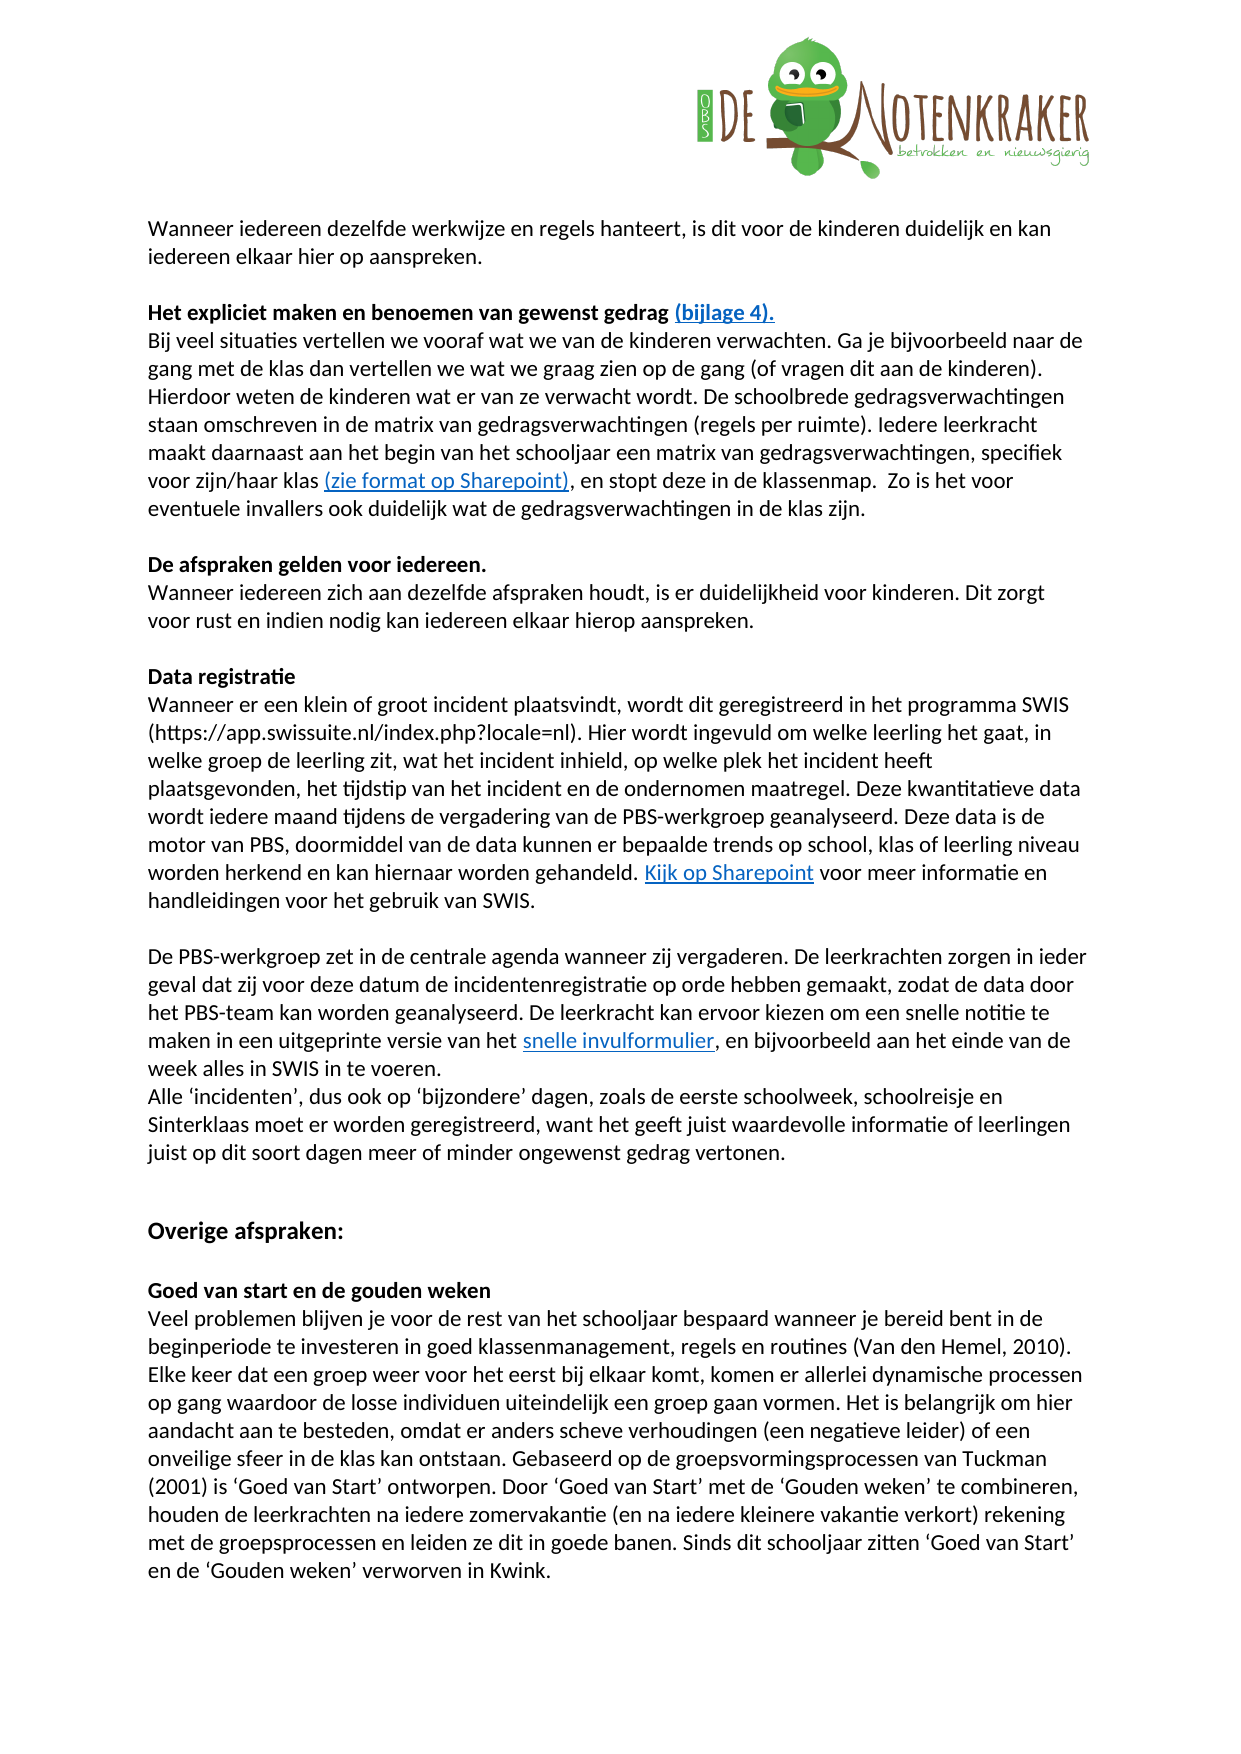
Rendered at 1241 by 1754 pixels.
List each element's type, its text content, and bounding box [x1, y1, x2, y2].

picture [692, 31, 1093, 184]
text Data registratie [148, 662, 1093, 690]
text Wanneer iedereen zich aan dezelfde afspraken houdt, is er duidelijkheid voor kinderen. Dit zorgt voor rust en indien nodig kan iedereen elkaar hierop aanspreken. [148, 578, 1093, 634]
text Goed van start en de gouden weken [148, 1276, 1093, 1304]
text Wanneer iedereen dezelfde werkwijze en regels hanteert, is dit voor de kinderen duidelijk en kan iedereen elkaar hier op aanspreken. [148, 214, 1093, 270]
text Alle ‘incidenten’, dus ook op ‘bijzondere’ dagen, zoals de eerste schoolweek, schoolreisje en Sinterklaas moet er worden geregistreerd, want het geeft juist waardevolle informatie of leerlingen juist op dit soort dagen meer of minder ongewenst gedrag vertonen. [148, 1082, 1093, 1167]
text De afspraken gelden voor iedereen. [148, 550, 1093, 578]
text Veel problemen blijven je voor de rest van het schooljaar bespaard wanneer je bereid bent in de beginperiode te investeren in goed klassenmanagement, regels en routines (Van den Hemel, 2010). Elke keer dat een groep weer voor het eerst bij elkaar komt, komen er allerlei dynamische processen op gang waardoor de losse individuen uiteindelijk een groep gaan vormen. Het is belangrijk om hier aandacht aan te besteden, omdat er anders scheve verhoudingen (een negatieve leider) of een onveilige sfeer in de klas kan ontstaan. Gebaseerd op de groepsvormingsprocessen van Tuckman (2001) is ‘Goed van Start’ ontworpen. Door ‘Goed van Start’ met de ‘Gouden weken’ te combineren, houden de leerkrachten na iedere zomervakantie (en na iedere kleinere vakantie verkort) rekening met de groepsprocessen en leiden ze dit in goede banen. Sinds dit schooljaar zitten ‘Goed van Start’ en de ‘Gouden weken’ verworven in Kwink. [148, 1304, 1093, 1584]
text Het expliciet maken en benoemen van gewenst gedrag (bijlage 4). [148, 298, 1093, 326]
text Bij veel situaties vertellen we vooraf wat we van de kinderen verwachten. Ga je bijvoorbeeld naar de gang met de klas dan vertellen we wat we graag zien op de gang (of vragen dit aan de kinderen). Hierdoor weten de kinderen wat er van ze verwacht wordt. De schoolbrede gedragsverwachtingen staan omschreven in de matrix van gedragsverwachtingen (regels per ruimte). Iedere leerkracht maakt daarnaast aan het begin van het schooljaar een matrix van gedragsverwachtingen, specifiek voor zijn/haar klas (zie format op Sharepoint), en stopt deze in de klassenmap. Zo is het voor eventuele invallers ook duidelijk wat de gedragsverwachtingen in de klas zijn. [148, 326, 1093, 522]
text De PBS-werkgroep zet in de centrale agenda wanneer zij vergaderen. De leerkrachten zorgen in ieder geval dat zij voor deze datum de incidentenregistratie op orde hebben gemaakt, zodat de data door het PBS-team kan worden geanalyseerd. De leerkracht kan ervoor kiezen om een snelle notitie te maken in een uitgeprinte versie van het snelle invulformulier, en bijvoorbeeld aan het einde van de week alles in SWIS in te voeren. [148, 942, 1093, 1082]
text Wanneer er een klein of groot incident plaatsvindt, wordt dit geregistreerd in het programma SWIS (https://app.swissuite.nl/index.php?locale=nl). Hier wordt ingevuld om welke leerling het gaat, in welke groep de leerling zit, wat het incident inhield, op welke plek het incident heeft plaatsgevonden, het tijdstip van het incident en de ondernomen maatregel. Deze kwantitatieve data wordt iedere maand tijdens de vergadering van de PBS-werkgroep geanalyseerd. Deze data is de motor van PBS, doormiddel van de data kunnen er bepaalde trends op school, klas of leerling niveau worden herkend en kan hiernaar worden gehandeld. Kijk op Sharepoint voor meer informatie en handleidingen voor het gebruik van SWIS. [148, 690, 1093, 914]
subtitle Overige afspraken: [148, 1215, 1093, 1246]
